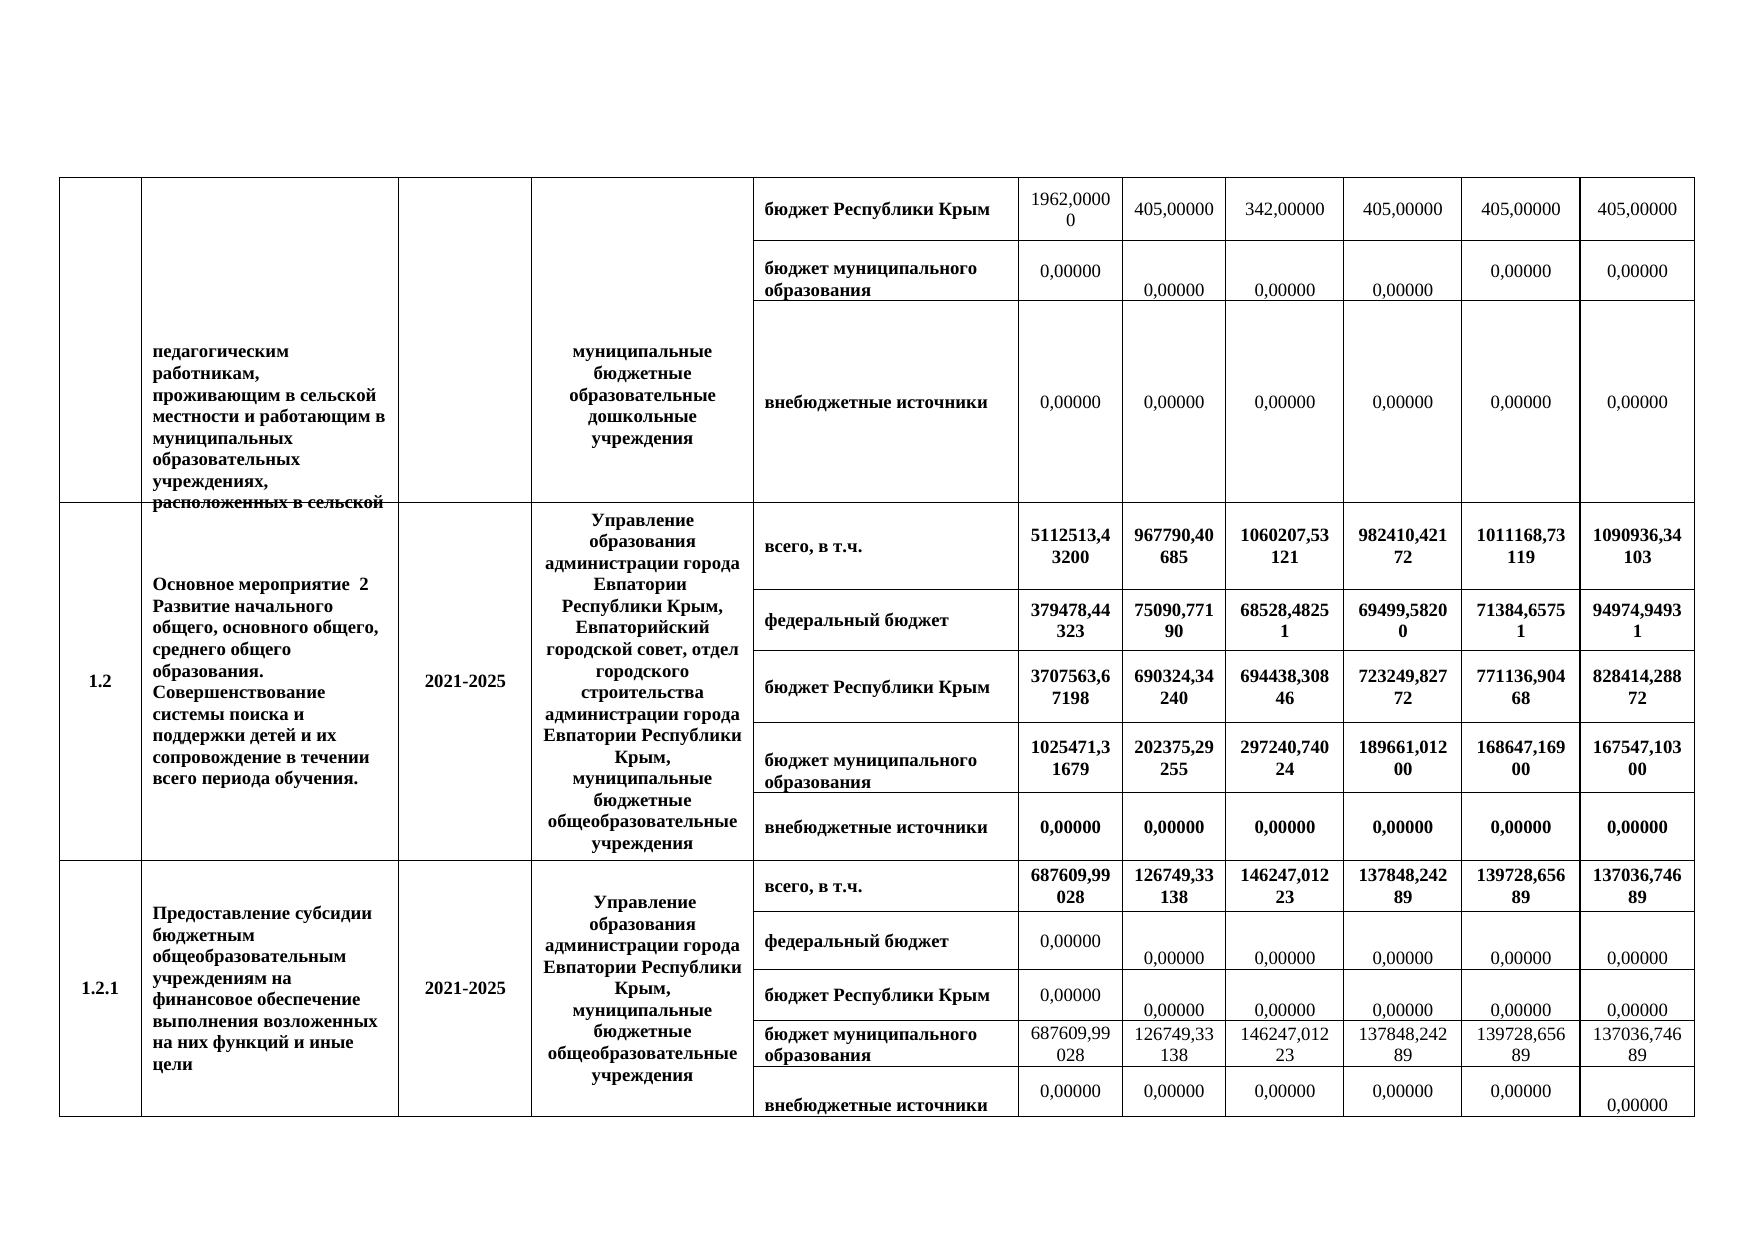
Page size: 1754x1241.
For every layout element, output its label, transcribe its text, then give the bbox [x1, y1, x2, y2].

table_cell 1025471,31679 [1019, 723, 1122, 792]
table_cell внебюджетные источники [754, 793, 1018, 859]
table_cell 1962,00000 [1019, 178, 1122, 240]
table_cell 0,00000 [1019, 1067, 1122, 1116]
table_cell 0,00000 [1344, 1067, 1461, 1116]
table_cell всего, в т.ч. [754, 861, 1018, 911]
table_cell бюджет Республики Крым [754, 970, 1018, 1020]
table_cell внебюджетные источники [754, 1067, 1018, 1116]
table_cell Предоставление субсидии бюджетным общеобразовательным учреждениям на финансовое обеспечение выполнения возложенных на них функций и иные цели [142, 861, 398, 1116]
table_cell 0,00000 [1581, 301, 1694, 502]
table_cell 137848,24289 [1344, 861, 1461, 911]
table_cell 137036,74689 [1581, 1021, 1694, 1066]
table_cell 0,00000 [1226, 241, 1343, 300]
table_cell 0,00000 [1581, 912, 1694, 969]
table_cell 126749,33138 [1123, 861, 1225, 911]
table_cell бюджет муниципального образования [754, 1021, 1018, 1066]
table_cell 202375,29255 [1123, 723, 1225, 792]
table_cell Управление образования администрации города Евпатории Республики Крым, Евпаторийский городской совет, отдел городского строительства администрации города Евпатории Республики Крым, муниципальные бюджетные общеобразовательные учреждения [532, 503, 753, 859]
table_cell 146247,01223 [1226, 1021, 1343, 1066]
table_cell 0,00000 [1226, 793, 1343, 859]
table_cell 0,00000 [1123, 970, 1225, 1020]
table_cell 771136,90468 [1462, 651, 1579, 722]
table_cell 0,00000 [1581, 970, 1694, 1020]
table_cell 3707563,67198 [1019, 651, 1122, 722]
table_cell 94974,94931 [1581, 590, 1694, 650]
table_cell 0,00000 [1226, 970, 1343, 1020]
table_cell 0,00000 [1462, 912, 1579, 969]
table_cell 690324,34240 [1123, 651, 1225, 722]
table_cell 828414,28872 [1581, 651, 1694, 722]
table_cell 0,00000 [1123, 1067, 1225, 1116]
table_cell 0,00000 [1581, 793, 1694, 859]
table_cell Управление образования администрации города Евпатории Республики Крым, муниципальные бюджетные общеобразовательные учреждения [532, 861, 753, 1116]
table_cell 0,00000 [1344, 793, 1461, 859]
table_cell 0,00000 [1019, 793, 1122, 859]
table_cell бюджет Республики Крым [754, 178, 1018, 240]
table_cell 982410,42172 [1344, 503, 1461, 589]
table_cell 0,00000 [1123, 793, 1225, 859]
table_cell 0,00000 [1344, 301, 1461, 502]
table_cell федеральный бюджет [754, 912, 1018, 969]
table_cell 405,00000 [1123, 178, 1225, 240]
table_cell 68528,48251 [1226, 590, 1343, 650]
table_cell 723249,82772 [1344, 651, 1461, 722]
table_cell бюджет Республики Крым [754, 651, 1018, 722]
table_cell 297240,74024 [1226, 723, 1343, 792]
table_cell 405,00000 [1462, 178, 1579, 240]
table_cell 71384,65751 [1462, 590, 1579, 650]
table_cell 0,00000 [1344, 241, 1461, 300]
table_cell 0,00000 [1123, 912, 1225, 969]
table_cell 0,00000 [1123, 301, 1225, 502]
table_cell 0,00000 [1462, 970, 1579, 1020]
table_cell 5112513,43200 [1019, 503, 1122, 589]
table_cell 687609,99028 [1019, 1021, 1122, 1066]
table_cell 0,00000 [1226, 301, 1343, 502]
table_cell 0,00000 [1019, 970, 1122, 1020]
table_cell 0,00000 [1462, 793, 1579, 859]
table_cell 0,00000 [1226, 912, 1343, 969]
table_cell 0,00000 [1123, 241, 1225, 300]
table_cell 0,00000 [1462, 1067, 1579, 1116]
table_cell внебюджетные источники [754, 301, 1018, 502]
table_cell 405,00000 [1581, 178, 1694, 240]
table_cell 167547,10300 [1581, 723, 1694, 792]
table_cell 405,00000 [1344, 178, 1461, 240]
table_cell федеральный бюджет [754, 590, 1018, 650]
table_cell 694438,30846 [1226, 651, 1343, 722]
table_cell 2021-2025 [399, 861, 531, 1116]
table_cell 0,00000 [1462, 241, 1579, 300]
table_cell 379478,44323 [1019, 590, 1122, 650]
table_cell бюджет муниципального образования [754, 723, 1018, 792]
table_cell 0,00000 [1581, 241, 1694, 300]
table_cell 168647,16900 [1462, 723, 1579, 792]
table_cell 0,00000 [1344, 970, 1461, 1020]
table_cell 1.2.1 [60, 861, 141, 1116]
table_cell 137848,24289 [1344, 1021, 1461, 1066]
table_cell 0,00000 [1344, 912, 1461, 969]
table_cell 69499,58200 [1344, 590, 1461, 650]
table_cell 1.2 [60, 503, 141, 859]
table_cell 75090,77190 [1123, 590, 1225, 650]
table_cell бюджет муниципального образования [754, 241, 1018, 300]
table_cell 0,00000 [1581, 1067, 1694, 1116]
table_cell 137036,74689 [1581, 861, 1694, 911]
table_cell 0,00000 [1462, 301, 1579, 502]
table_cell 139728,65689 [1462, 1021, 1579, 1066]
table_cell 687609,99028 [1019, 861, 1122, 911]
table_cell 342,00000 [1226, 178, 1343, 240]
table_cell 189661,01200 [1344, 723, 1461, 792]
table_cell 1060207,53121 [1226, 503, 1343, 589]
table_cell 139728,65689 [1462, 861, 1579, 911]
table_cell 1011168,73119 [1462, 503, 1579, 589]
table_cell 2021-2025 [399, 503, 531, 859]
table_cell 0,00000 [1226, 1067, 1343, 1116]
table_cell 146247,01223 [1226, 861, 1343, 911]
table_cell 0,00000 [1019, 912, 1122, 969]
table_cell 967790,40685 [1123, 503, 1225, 589]
table_cell всего, в т.ч. [754, 503, 1018, 589]
table_cell 0,00000 [1019, 241, 1122, 300]
table_cell 1090936,34103 [1581, 503, 1694, 589]
table_cell 0,00000 [1019, 301, 1122, 502]
table_cell Основное мероприятие 2 Развитие начального общего, основного общего, среднего общего образования. Совершенствование системы поиска и поддержки детей и их сопровождение в течении всего периода обучения. [142, 503, 398, 859]
table_cell 126749,33138 [1123, 1021, 1225, 1066]
